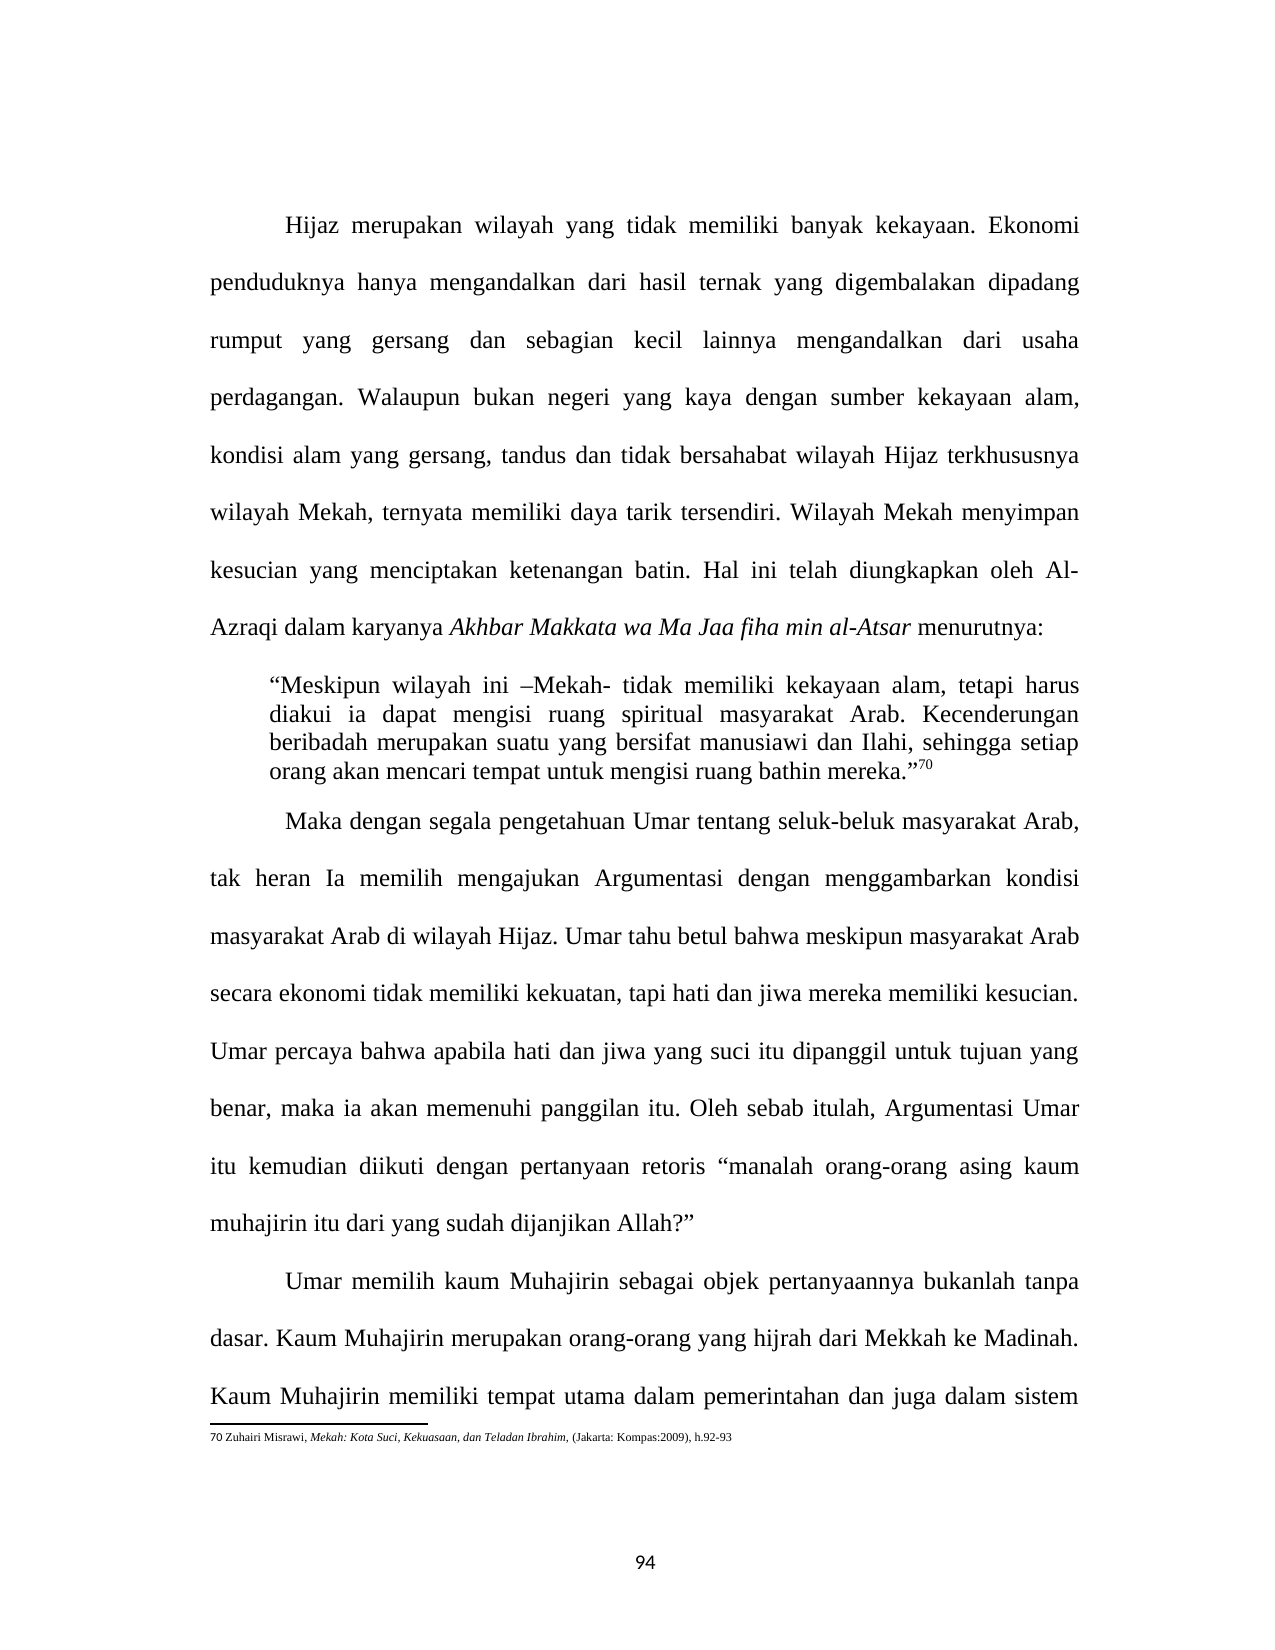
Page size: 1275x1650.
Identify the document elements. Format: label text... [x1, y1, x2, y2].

text Maka dengan segala pengetahuan Umar tentang seluk-beluk masyarakat Arab, tak heran Ia memilih mengajukan Argumentasi dengan menggambarkan kondisi masyarakat Arab di wilayah Hijaz. Umar tahu betul bahwa meskipun masyarakat Arab secara ekonomi tidak memiliki kekuatan, tapi hati dan jiwa mereka memiliki kesucian. Umar percaya bahwa apabila hati dan jiwa yang suci itu dipanggil untuk tujuan yang benar, maka ia akan memenuhi panggilan itu. Oleh sebab itulah, Argumentasi Umar itu kemudian diikuti dengan pertanyaan retoris “manalah orang-orang asing kaum muhajirin itu dari yang sudah dijanjikan Allah?” [210, 806, 1080, 1237]
text “Meskipun wilayah ini –Mekah- tidak memiliki kekayaan alam, tetapi harus diakui ia dapat mengisi ruang spiritual masyarakat Arab. Kecenderungan beribadah merupakan suatu yang bersifat manusiawi dan Ilahi, sehingga setiap orang akan mencari tempat untuk mengisi ruang bathin mereka.” [269, 670, 1080, 785]
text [210, 1266, 1080, 1409]
text Hijaz merupakan wilayah yang tidak memiliki banyak kekayaan. Ekonomi penduduknya hanya mengandalkan dari hasil ternak yang digembalakan dipadang rumput yang gersang dan sebagian kecil lainnya mengandalkan dari usaha perdagangan. Walaupun bukan negeri yang kaya dengan sumber kekayaan alam, kondisi alam yang gersang, tandus dan tidak bersahabat wilayah Hijaz terkhususnya wilayah Mekah, ternyata memiliki daya tarik tersendiri. Wilayah Mekah menyimpan kesucian yang menciptakan ketenangan batin. Hal ini telah diungkapkan oleh Al-Azraqi dalam karyanya Akhbar Makkata wa Ma Jaa fiha min al-Atsar menurutnya: [210, 210, 1080, 641]
